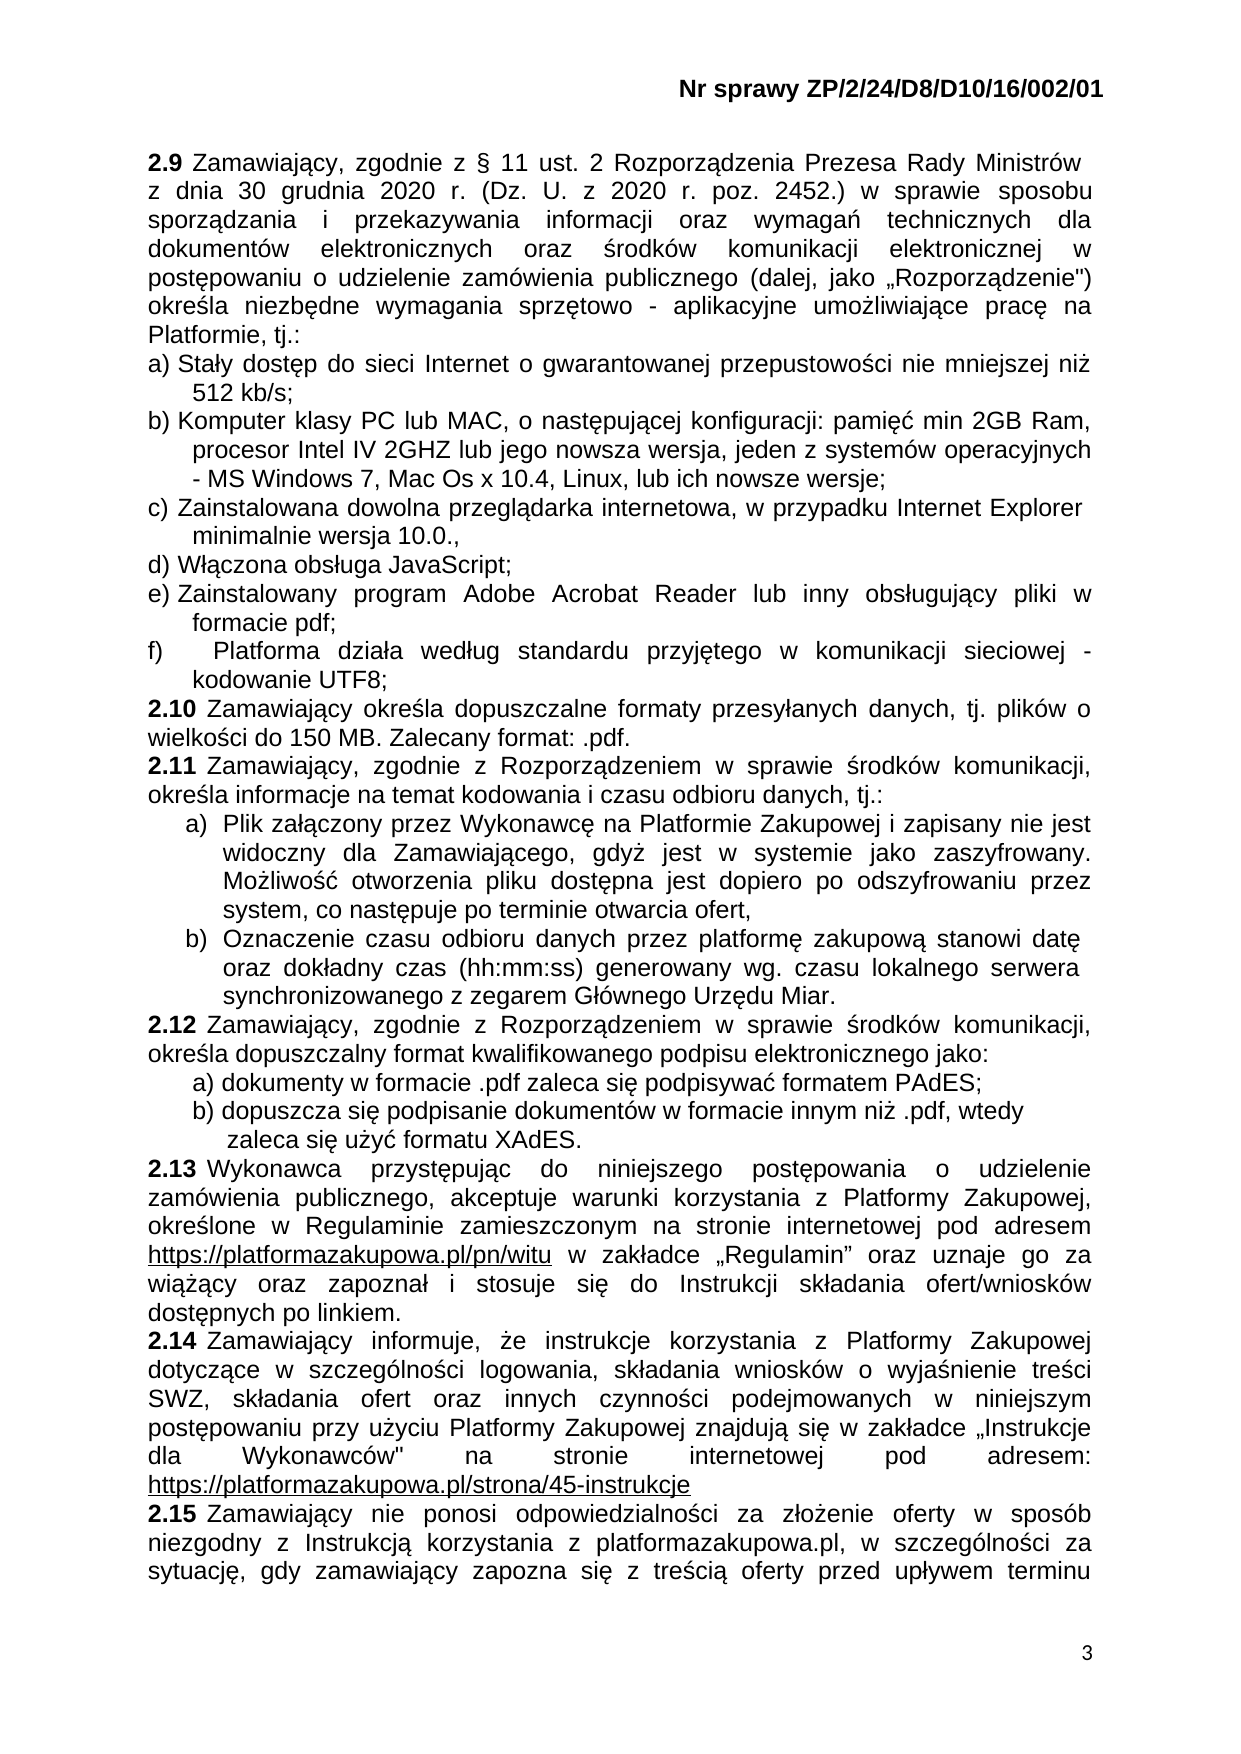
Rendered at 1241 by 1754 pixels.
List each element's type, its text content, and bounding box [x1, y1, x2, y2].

list Zainstalowany program Adobe Acrobat Reader lub inny obsługujący pliki w formacie pdf; [148, 579, 1093, 636]
list Włączona obsługa JavaScript; [148, 550, 1093, 579]
list Zamawiający, zgodnie z § 11 ust. 2 Rozporządzenia Prezesa Rady Ministrów z dnia 30 grudnia 2020 r. (Dz. U. z 2020 r. poz. 2452.) w sprawie sposobu sporządzania i przekazywania informacji oraz wymagań technicznych dla dokumentów elektronicznych oraz środków komunikacji elektronicznej w postępowaniu o udzielenie zamówienia publicznego (dalej, jako „Rozporządzenie") określa niezbędne wymagania sprzętowo - aplikacyjne umożliwiające pracę na Platformie, tj.: [148, 148, 1093, 349]
list Platforma działa według standardu przyjętego w komunikacji sieciowej - kodowanie UTF8; [148, 636, 1093, 694]
list Zainstalowana dowolna przeglądarka internetowa, w przypadku Internet Explorer minimalnie wersja 10.0., [148, 493, 1093, 550]
list Zamawiający, zgodnie z Rozporządzeniem w sprawie środków komunikacji, określa informacje na temat kodowania i czasu odbioru danych, tj.: [148, 751, 1093, 809]
list Zamawiający, zgodnie z Rozporządzeniem w sprawie środków komunikacji, określa dopuszczalny format kwalifikowanego podpisu elektronicznego jako: [148, 1010, 1093, 1068]
list Oznaczenie czasu odbioru danych przez platformę zakupową stanowi datę oraz dokładny czas (hh:mm:ss) generowany wg. czasu lokalnego serwera synchronizowanego z zegarem Głównego Urzędu Miar. [185, 924, 1093, 1010]
text zaleca się użyć formatu XAdES. [192, 1125, 1093, 1154]
list dokumenty w formacie .pdf zaleca się podpisywać formatem PAdES; [192, 1068, 1093, 1096]
list Stały dostęp do sieci Internet o gwarantowanej przepustowości nie mniejszej niż 512 kb/s; [148, 349, 1093, 406]
list Komputer klasy PC lub MAC, o następującej konfiguracji: pamięć min 2GB Ram, procesor Intel IV 2GHZ lub jego nowsza wersja, jeden z systemów operacyjnych - MS Windows 7, Mac Os x 10.4, Linux, lub ich nowsze wersje; [148, 406, 1093, 493]
list Plik załączony przez Wykonawcę na Platformie Zakupowej i zapisany nie jest widoczny dla Zamawiającego, gdyż jest w systemie jako zaszyfrowany. Możliwość otworzenia pliku dostępna jest dopiero po odszyfrowaniu przez system, co następuje po terminie otwarcia ofert, [185, 809, 1093, 924]
list Zamawiający informuje, że instrukcje korzystania z Platformy Zakupowej dotyczące w szczególności logowania, składania wniosków o wyjaśnienie treści SWZ, składania ofert oraz innych czynności podejmowanych w niniejszym postępowaniu przy użyciu Platformy Zakupowej znajdują się w zakładce „Instrukcje dla Wykonawców" na stronie internetowej pod adresem: https://platformazakupowa.pl/strona/45-instrukcje [148, 1326, 1093, 1499]
list Zamawiający określa dopuszczalne formaty przesyłanych danych, tj. plików o wielkości do 150 MB. Zalecany format: .pdf. [148, 694, 1093, 751]
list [148, 1499, 1093, 1585]
list Wykonawca przystępując do niniejszego postępowania o udzielenie zamówienia publicznego, akceptuje warunki korzystania z Platformy Zakupowej, określone w Regulaminie zamieszczonym na stronie internetowej pod adresem https://platformazakupowa.pl/pn/witu w zakładce „Regulamin” oraz uznaje go za wiążący oraz zapoznał i stosuje się do Instrukcji składania ofert/wniosków dostępnych po linkiem. [148, 1154, 1093, 1326]
list dopuszcza się podpisanie dokumentów w formacie innym niż .pdf, wtedy [177, 1096, 1093, 1125]
